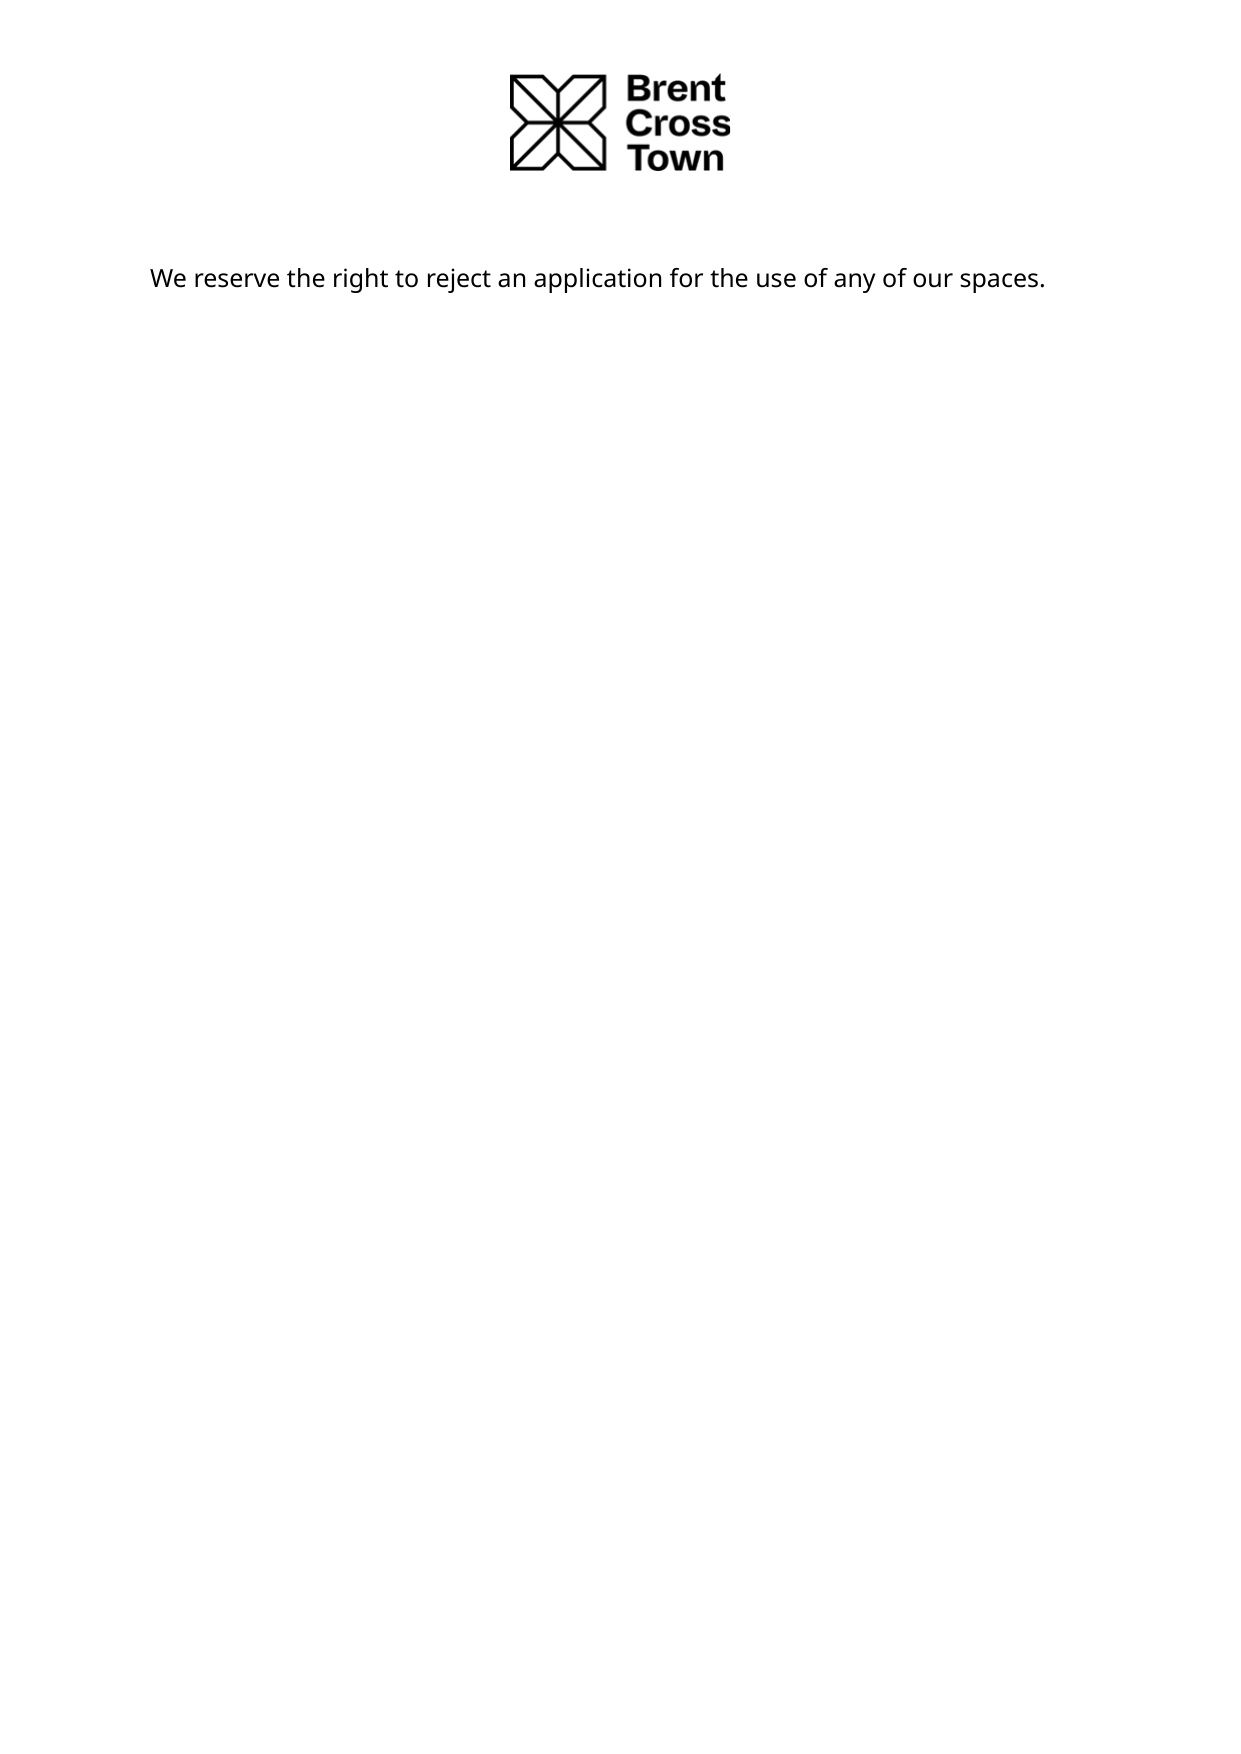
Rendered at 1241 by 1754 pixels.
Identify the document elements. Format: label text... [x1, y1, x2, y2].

picture [510, 73, 730, 171]
text We reserve the right to reject an application for the use of any of our spaces. [150, 261, 1090, 295]
